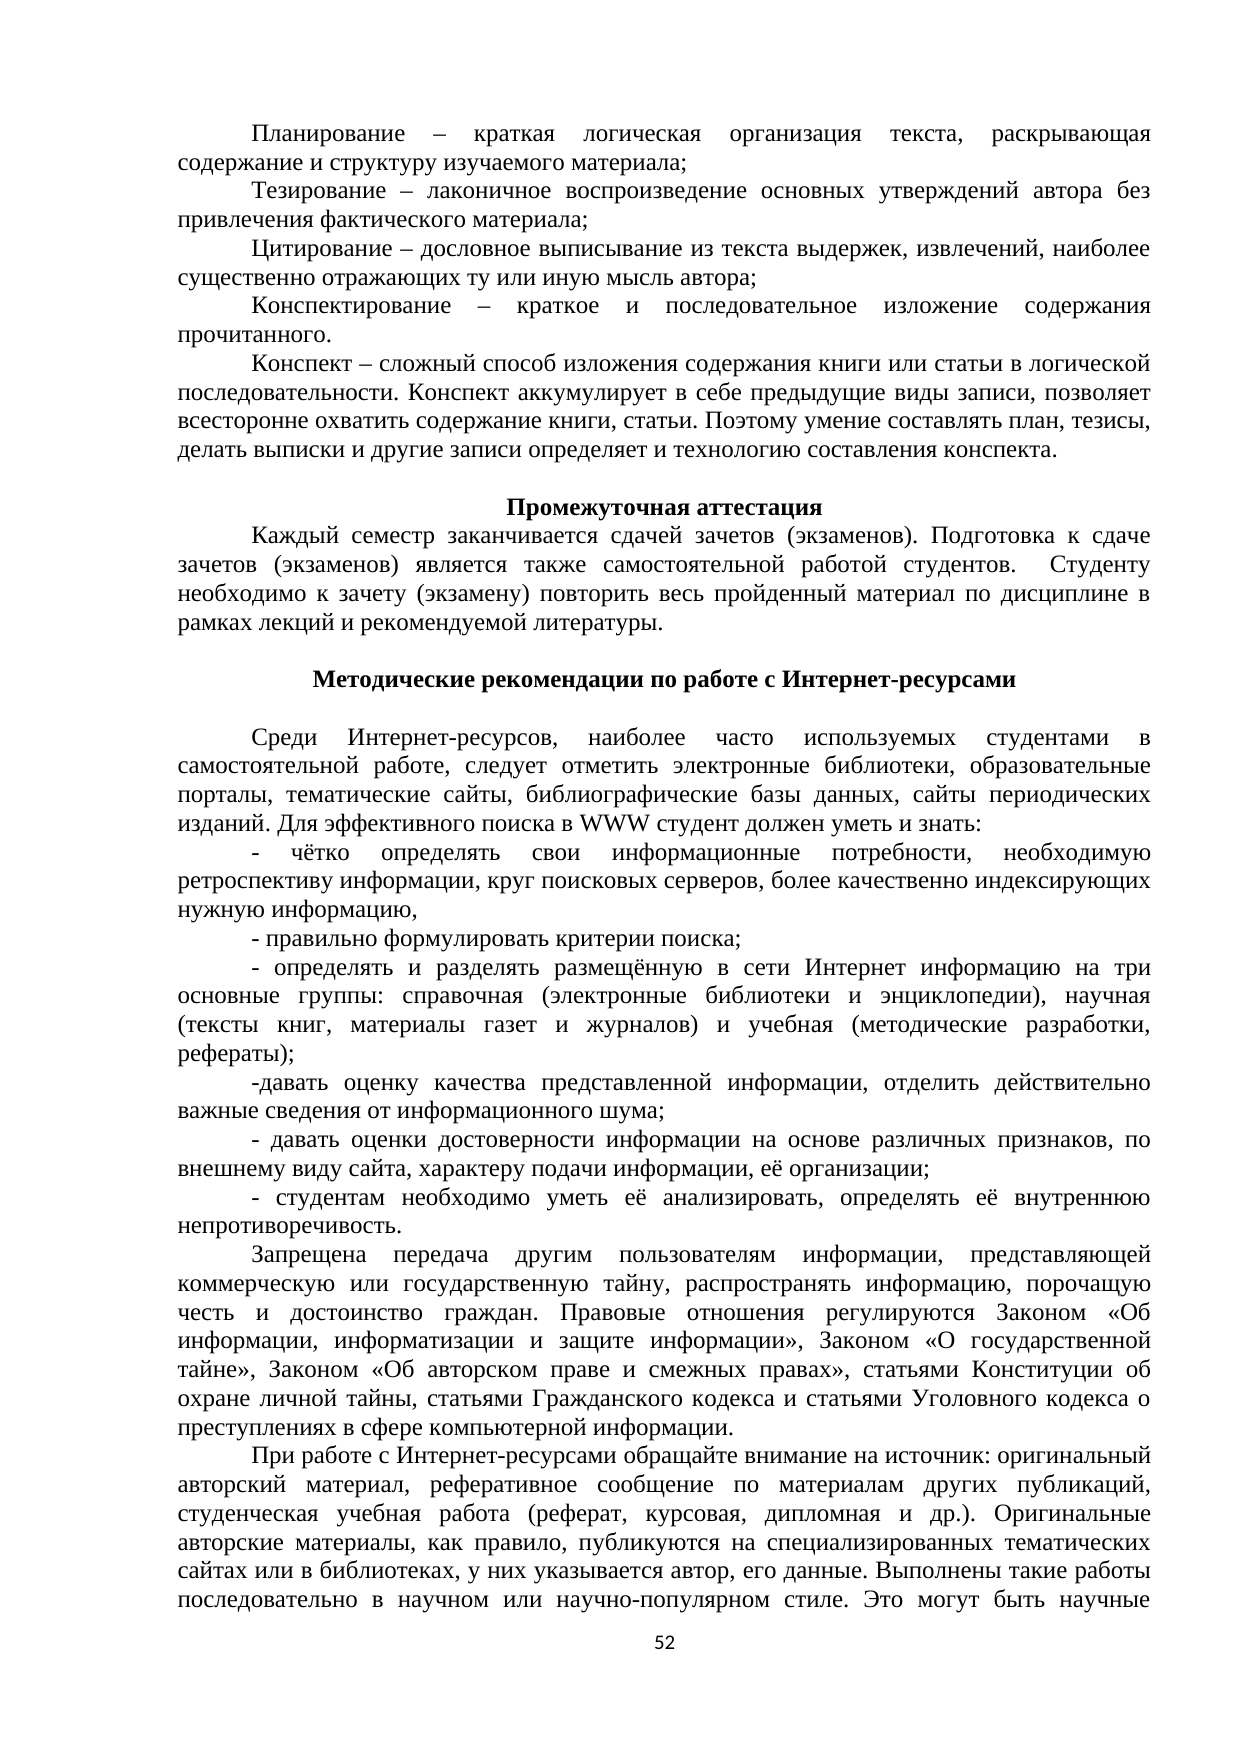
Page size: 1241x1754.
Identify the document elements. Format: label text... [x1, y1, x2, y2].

text - определять и разделять размещённую в сети Интернет информацию на три основные группы: справочная (электронные библиотеки и энциклопедии), научная (тексты книг, материалы газет и журналов) и учебная (методические разработки, рефераты); [177, 952, 1152, 1067]
text Конспект – сложный способ изложения содержания книги или статьи в логической последовательности. Конспект аккумулирует в себе предыдущие виды записи, позволяет всесторонне охватить содержание книги, статьи. Поэтому умение составлять план, тезисы, делать выписки и другие записи определяет и технологию составления конспекта. [177, 348, 1152, 463]
text Запрещена передача другим пользователям информации, представляющей коммерческую или государственную тайну, распространять информацию, порочащую честь и достоинство граждан. Правовые отношения регулируются Законом «Об информации, информатизации и защите информации», Законом «О государственной тайне», Законом «Об авторском праве и смежных правах», статьями Конституции об охране личной тайны, статьями Гражданского кодекса и статьями Уголовного кодекса о преступлениях в сфере компьютерной информации. [177, 1239, 1152, 1441]
text Каждый семестр заканчивается сдачей зачетов (экзаменов). Подготовка к сдаче зачетов (экзаменов) является также самостоятельной работой студентов. Студенту необходимо к зачету (экзамену) повторить весь пройденный материал по дисциплине в рамках лекций и рекомендуемой литературы. [177, 521, 1152, 636]
text Промежуточная аттестация [177, 492, 1152, 521]
text Конспектирование – краткое и последовательное изложение содержания прочитанного. [177, 291, 1152, 348]
text - студентам необходимо уметь её анализировать, определять её внутреннюю непротиворечивость. [177, 1182, 1152, 1239]
text - правильно формулировать критерии поиска; [177, 923, 1152, 952]
text Среди Интернет-ресурсов, наиболее часто используемых студентами в самостоятельной работе, следует отметить электронные библиотеки, образовательные порталы, тематические сайты, библиографические базы данных, сайты периодических изданий. Для эффективного поиска в WWW студент должен уметь и знать: [177, 722, 1152, 837]
text Цитирование – дословное выписывание из текста выдержек, извлечений, наиболее существенно отражающих ту или иную мысль автора; [177, 233, 1152, 291]
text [177, 1441, 1152, 1613]
text Планирование – краткая логическая организация текста, раскрывающая содержание и структуру изучаемого материала; [177, 118, 1152, 176]
text Тезирование – лаконичное воспроизведение основных утверждений автора без привлечения фактического материала; [177, 176, 1152, 233]
text - чётко определять свои информационные потребности, необходимую ретроспективу информации, круг поисковых серверов, более качественно индексирующих нужную информацию, [177, 837, 1152, 923]
text - давать оценки достоверности информации на основе различных признаков, по внешнему виду сайта, характеру подачи информации, её организации; [177, 1124, 1152, 1182]
text -давать оценку качества представленной информации, отделить действительно важные сведения от информационного шума; [177, 1067, 1152, 1124]
text Методические рекомендации по работе с Интернет-ресурсами [177, 664, 1152, 693]
